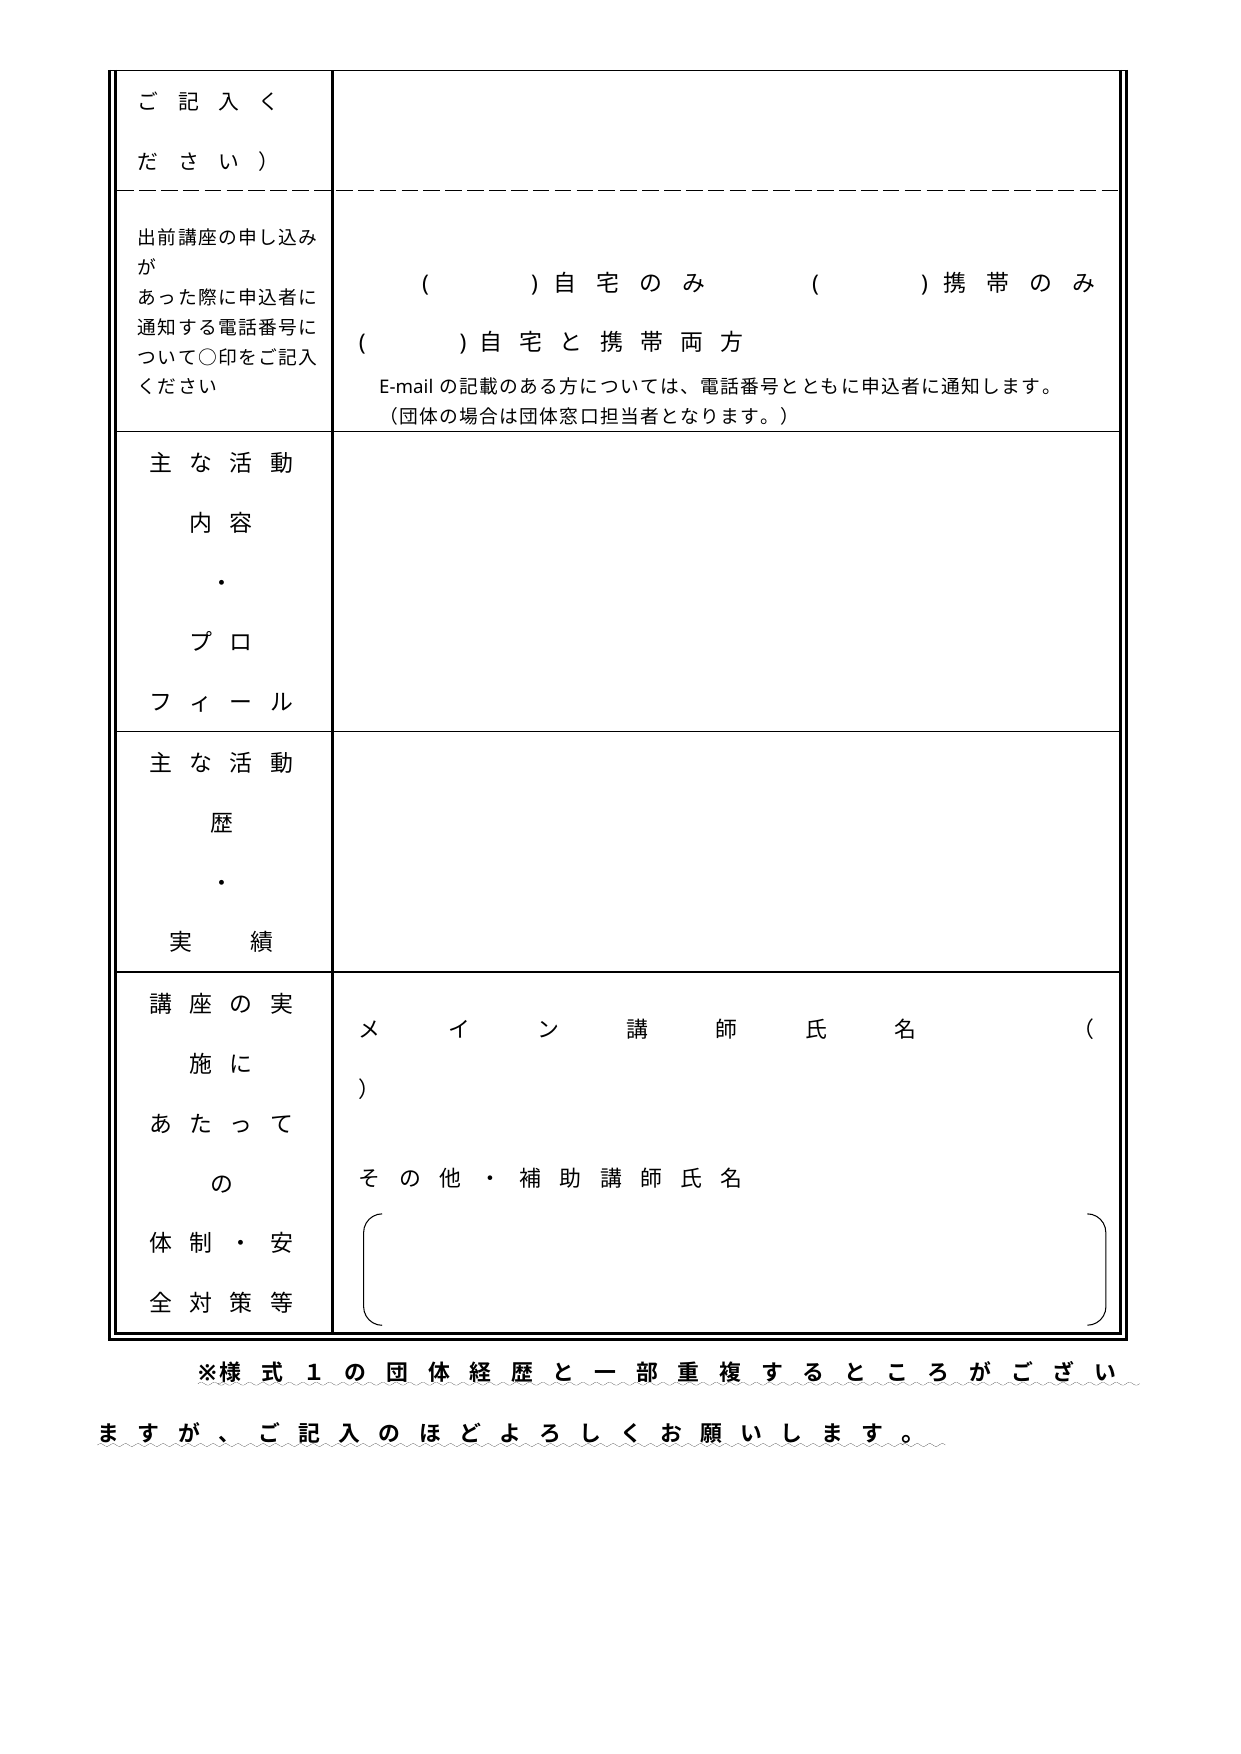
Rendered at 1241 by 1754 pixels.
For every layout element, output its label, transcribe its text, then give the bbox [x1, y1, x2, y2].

table_cell 主な活動内容 ・ プロフィール [117, 432, 331, 731]
table_cell 講座の実施に あたっての 体制・安全対策等 [117, 973, 331, 1332]
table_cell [117, 71, 331, 190]
table_cell 主な活動歴 ・ 実 績 [117, 732, 331, 971]
table_cell [334, 732, 1119, 971]
table_cell ( )自宅のみ ( )携帯のみ ( )自宅と携帯両方 E-mailの記載のある方については、電話番号とともに申込者に通知します。 （団体の場合は団体窓口担当者となります。） [334, 190, 1119, 431]
table_cell 出前講座の申し込みが あった際に申込者に通知する電話番号について○印をご記入ください [117, 190, 331, 431]
table_cell [334, 432, 1119, 731]
text ※様式１の団体経歴と一部重複するところがございますが、ご記入のほどよろしくお願いします。 [97, 1341, 1136, 1461]
table_cell メイン講師氏名 （ ） その他・補助講師氏名 [334, 973, 1119, 1332]
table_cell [334, 71, 1119, 190]
